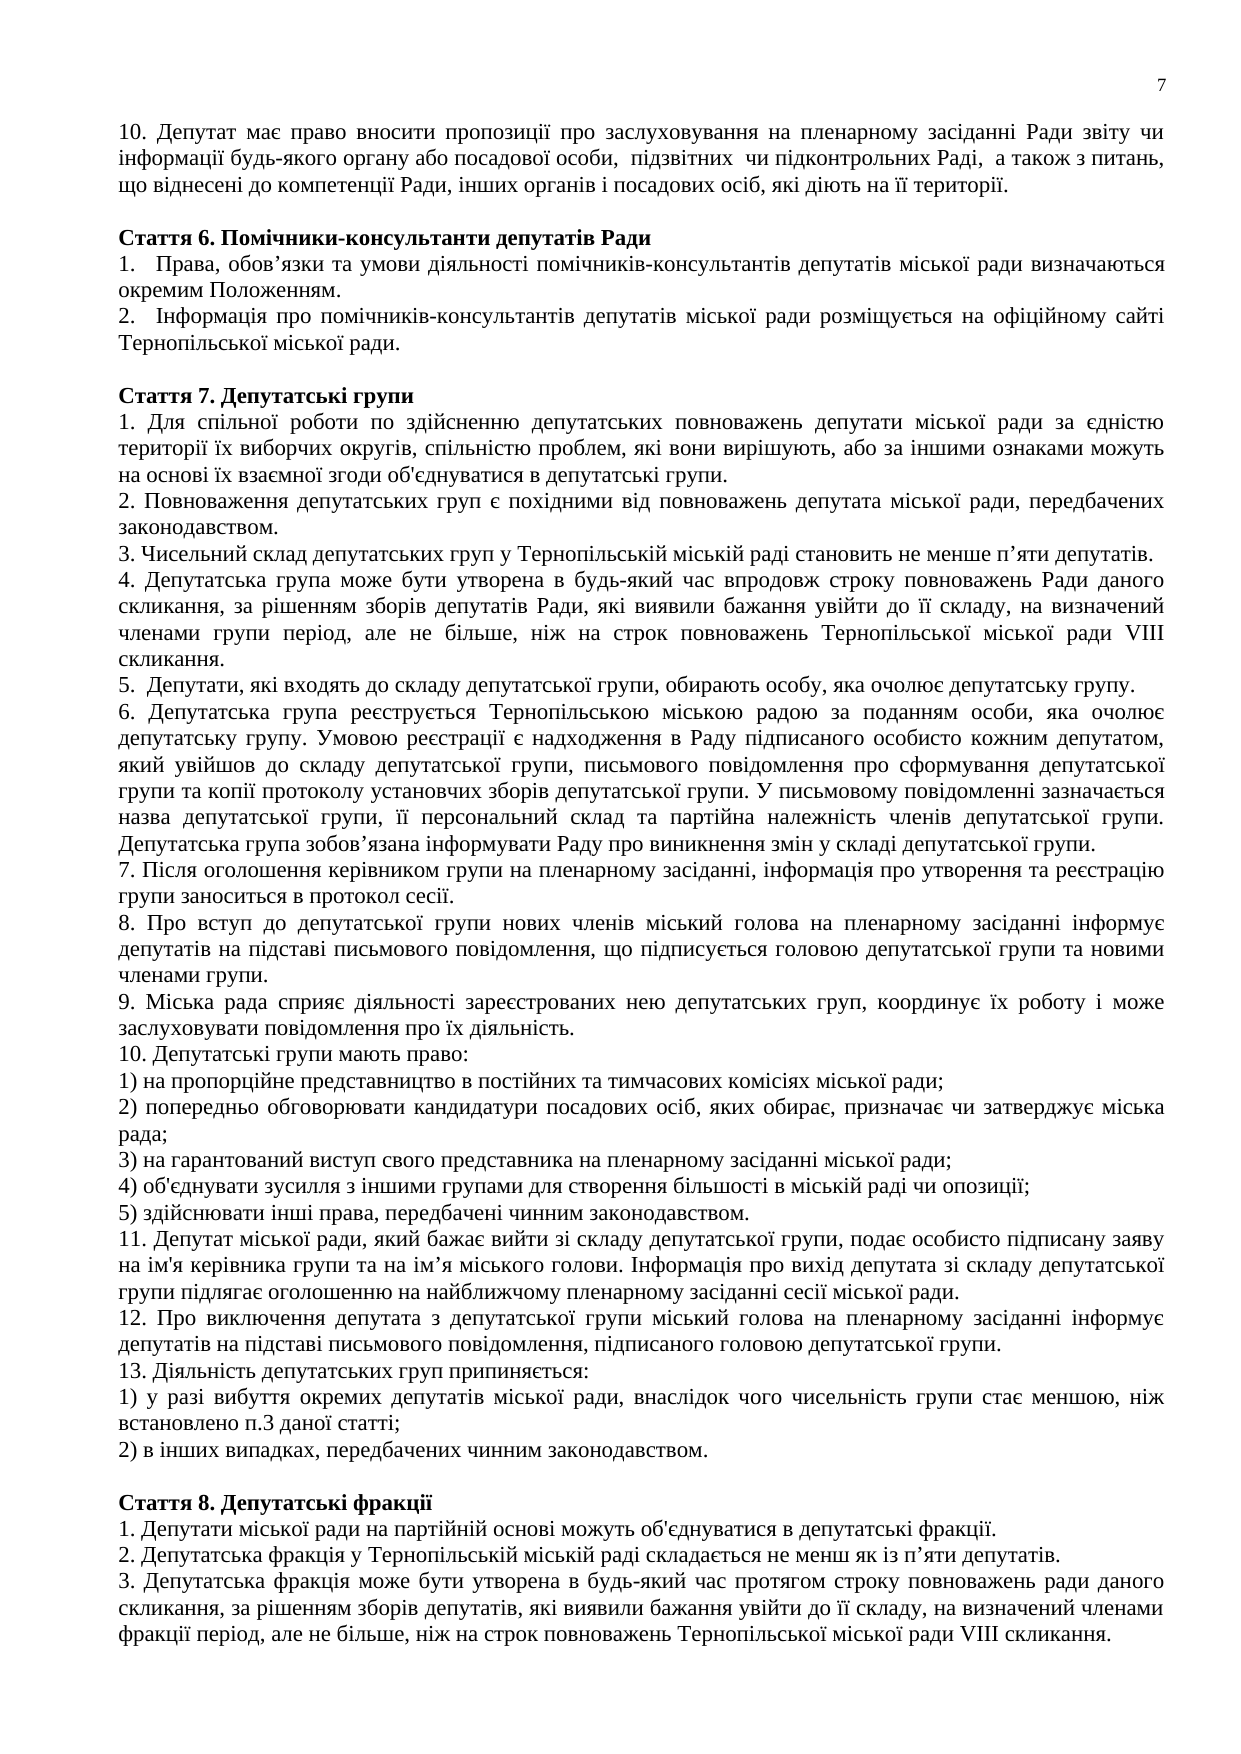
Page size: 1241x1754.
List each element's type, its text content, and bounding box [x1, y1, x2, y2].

text 1) у разі вибуття окремих депутатів міської ради, внаслідок чого чисельність групи стає меншою, ніж встановлено п.3 даної статті; [118, 1383, 1166, 1436]
text 11. Депутат міської ради, який бажає вийти зі складу депутатської групи, подає особисто підписану заяву на ім'я керівника групи та на ім’я міського голови. Інформація про вихід депутата зі складу депутатської групи підлягає оголошенню на найближчому пленарному засіданні сесії міської ради. [118, 1225, 1166, 1304]
text 10. Депутатські групи мають право: [118, 1041, 1166, 1067]
list Права, обов’язки та умови діяльності помічників-консультантів депутатів міської ради визначаються окремим Положенням. [118, 250, 1166, 303]
text 5) здійснювати інші права, передбачені чинним законодавством. [118, 1199, 1166, 1225]
list Інформація про помічників-консультантів депутатів міської ради розміщується на офіційному сайті Тернопільської міської ради. [118, 303, 1166, 355]
text Стаття 7. Депутатські групи [118, 382, 1166, 408]
text 10. Депутат має право вносити пропозиції про заслуховування на пленарному засіданні Ради звіту чи інформації будь-якого органу або посадової особи, підзвітних чи підконтрольних Раді, а також з питань, що віднесені до компетенції Ради, інших органів і посадових осіб, які діють на її території. [118, 118, 1166, 197]
text 6. Депутатська група реєструється Тернопільською міською радою за поданням особи, яка очолює депутатську групу. Умовою реєстрації є надходження в Раду підписаного особисто кожним депутатом, який увійшов до складу депутатської групи, письмового повідомлення про сформування депутатської групи та копії протоколу установчих зборів депутатської групи. У письмовому повідомленні зазначається назва депутатської групи, її персональний склад та партійна належність членів депутатської групи. Депутатська група зобов’язана інформувати Раду про виникнення змін у складі депутатської групи. [118, 698, 1166, 856]
text Стаття 6. Помічники-консультанти депутатів Ради [118, 223, 1166, 250]
text 4) об'єднувати зусилля з іншими групами для створення більшості в міській раді чи опозиції; [118, 1172, 1166, 1199]
text 3) на гарантований виступ свого представника на пленарному засіданні міської ради; [118, 1146, 1166, 1172]
text 12. Про виключення депутата з депутатської групи міський голова на пленарному засіданні інформує депутатів на підставі письмового повідомлення, підписаного головою депутатської групи. [118, 1304, 1166, 1357]
text 9. Міська рада сприяє діяльності зареєстрованих нею депутатських груп, координує їх роботу і може заслуховувати повідомлення про їх діяльність. [118, 988, 1166, 1041]
text 2. Повноваження депутатських груп є похідними від повноважень депутата міської ради, передбачених законодавством. [118, 487, 1166, 540]
text 3. Депутатська фракція може бути утворена в будь-який час протягом строку повноважень ради даного скликання, за рішенням зборів депутатів, які виявили бажання увійти до її складу, на визначений членами фракції період, але не більше, ніж на строк повноважень Тернопільської міської ради VIII скликання. [118, 1568, 1166, 1647]
text 2. Депутатська фракція у Тернопільській міській раді складається не менш як із п’яти депутатів. [118, 1541, 1166, 1568]
text 7. Після оголошення керівником групи на пленарному засіданні, інформація про утворення та реєстрацію групи заноситься в протокол сесії. [118, 856, 1166, 909]
text 4. Депутатська група може бути утворена в будь-який час впродовж строку повноважень Ради даного скликання, за рішенням зборів депутатів Ради, які виявили бажання увійти до її складу, на визначений членами групи період, але не більше, ніж на строк повноважень Тернопільської міської ради VIII скликання. [118, 566, 1166, 672]
text Стаття 8. Депутатські фракції [118, 1488, 1166, 1515]
text 1. Для спільної роботи по здійсненню депутатських повноважень депутати міської ради за єдністю території їх виборчих округів, спільністю проблем, які вони вирішують, або за іншими ознаками можуть на основі їх взаємної згоди об'єднуватися в депутатські групи. [118, 408, 1166, 487]
text 2) попередньо обговорювати кандидатури посадових осіб, яких обирає, призначає чи затверджує міська рада; [118, 1093, 1166, 1146]
text 8. Про вступ до депутатської групи нових членів міський голова на пленарному засіданні інформує депутатів на підставі письмового повідомлення, що підписується головою депутатської групи та новими членами групи. [118, 909, 1166, 988]
text 2) в інших випадках, передбачених чинним законодавством. [118, 1436, 1166, 1462]
text 1) на пропорційне представництво в постійних та тимчасових комісіях міської ради; [118, 1067, 1166, 1093]
text 13. Діяльність депутатських груп припиняється: [118, 1357, 1166, 1383]
text 3. Чисельний склад депутатських груп у Тернопільській міській раді становить не менше п’яти депутатів. [118, 540, 1166, 566]
text 5. Депутати, які входять до складу депутатської групи, обирають особу, яка очолює депутатську групу. [118, 672, 1166, 698]
text 1. Депутати міської ради на партійній основі можуть об'єднуватися в депутатські фракції. [118, 1515, 1166, 1541]
